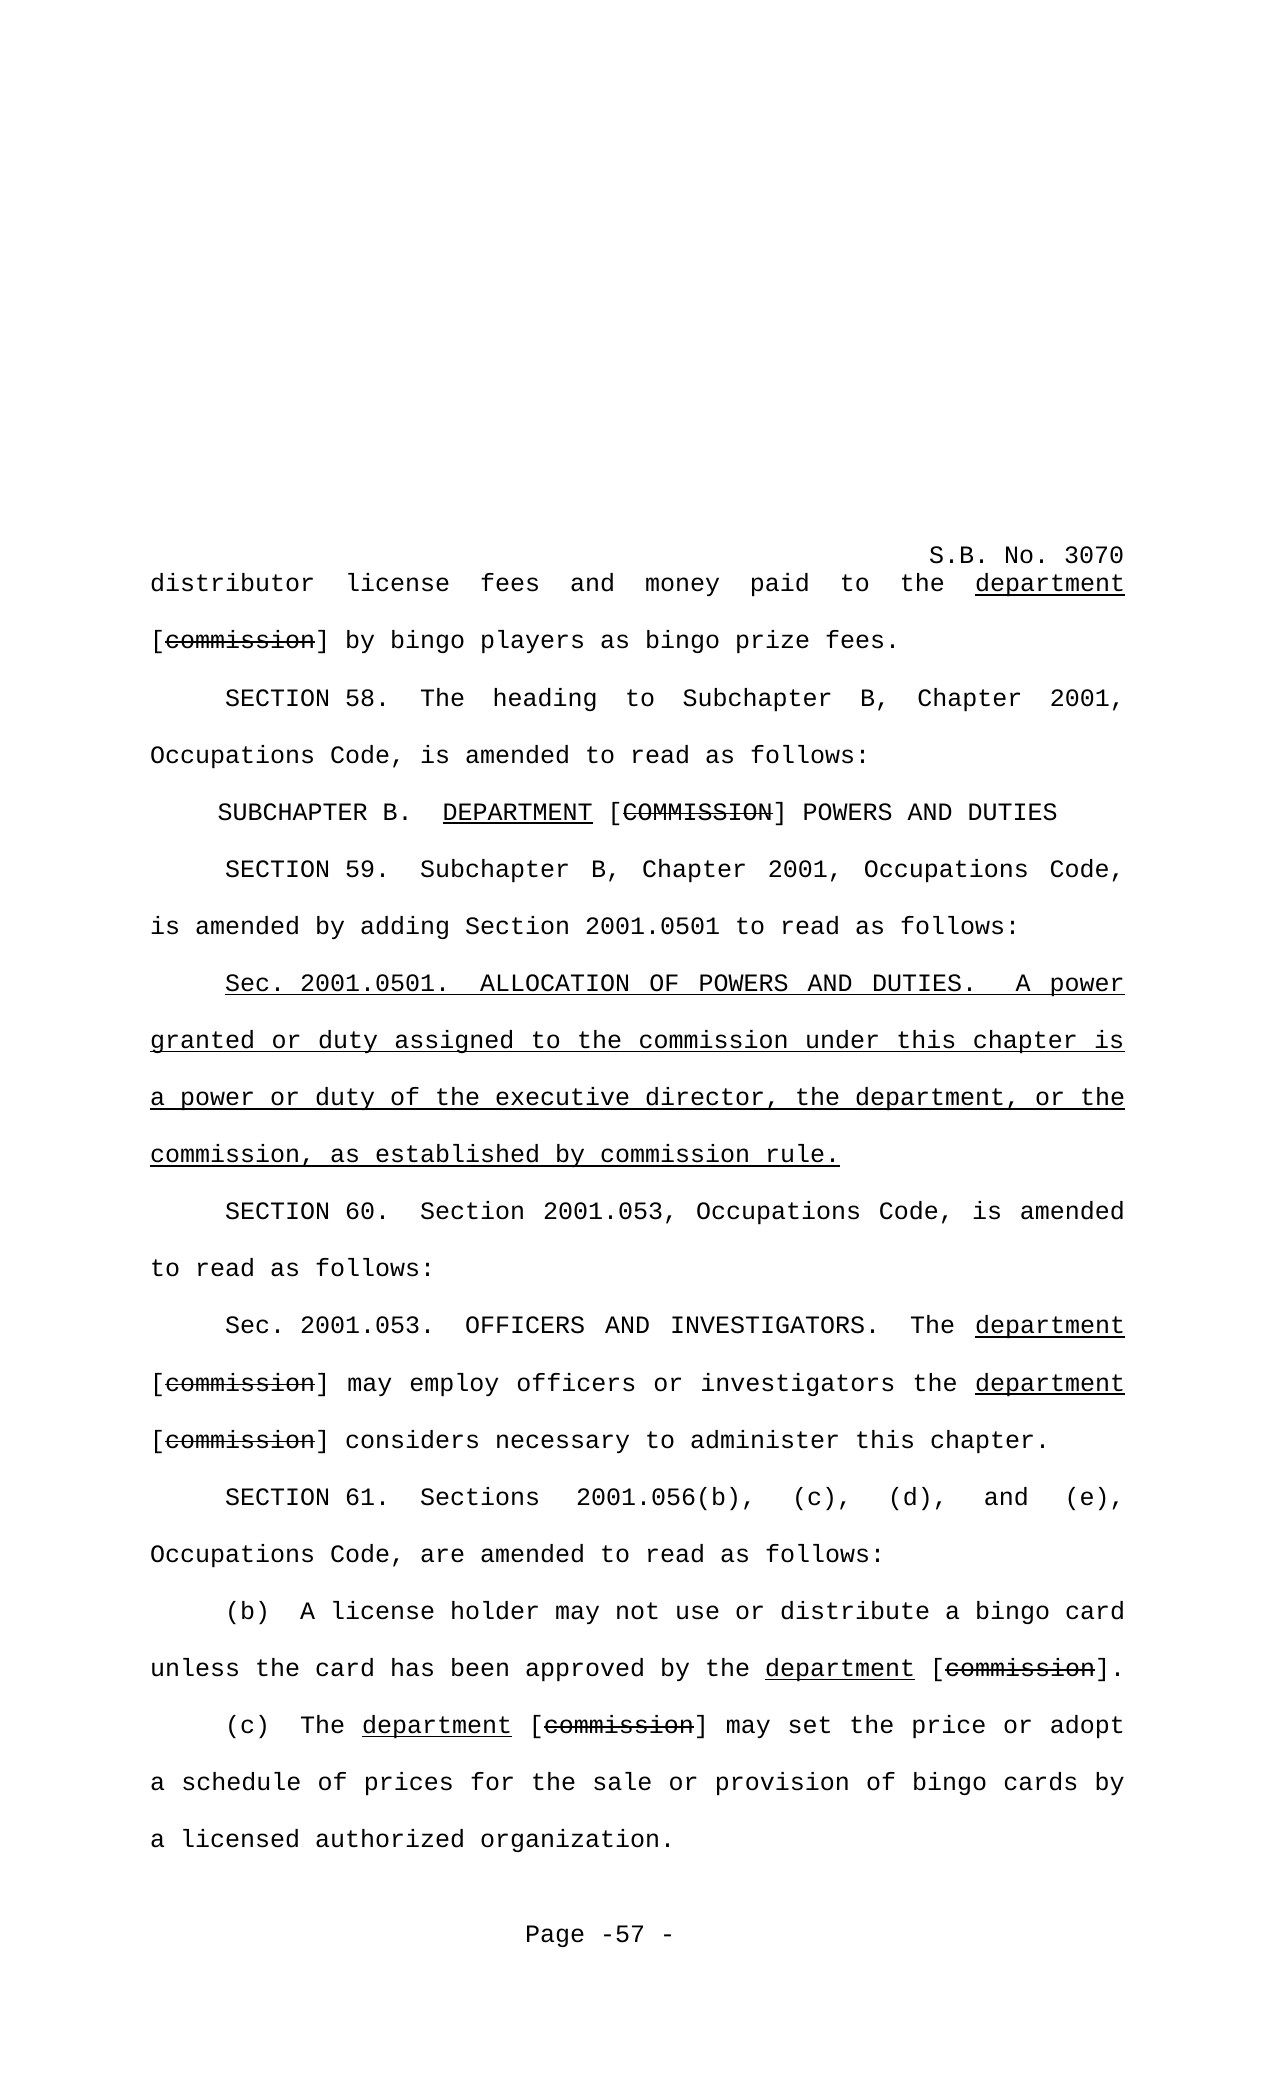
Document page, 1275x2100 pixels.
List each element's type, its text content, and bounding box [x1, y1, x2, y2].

text (b) A license holder may not use or distribute a bingo card unless the card has been approved by the department [commission]. [150, 1598, 1125, 1684]
text Sec. 2001.0501. ALLOCATION OF POWERS AND DUTIES. A power granted or duty assigned to the commission under this chapter is a power or duty of the executive director, the department, or the commission, as established by commission rule. [150, 1052, 1125, 1108]
text SECTION 58. The heading to Subchapter B, Chapter 2001, Occupations Code, is amended to read as follows: [150, 685, 1125, 771]
text Sec. 2001.0501. ALLOCATION OF POWERS AND DUTIES. A power granted or duty assigned to the commission under this chapter is a power or duty of the executive director, the department, or the commission, as established by commission rule. [150, 970, 1125, 1051]
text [150, 571, 1125, 656]
text Sec. 2001.053. OFFICERS AND INVESTIGATORS. The department [commission] may employ officers or investigators the department [commission] considers necessary to administer this chapter. [150, 1313, 1125, 1456]
text SECTION 60. Section 2001.053, Occupations Code, is amended to read as follows: [150, 1199, 1125, 1284]
text Sec. 2001.0501. ALLOCATION OF POWERS AND DUTIES. A power granted or duty assigned to the commission under this chapter is a power or duty of the executive director, the department, or the commission, as established by commission rule. [150, 1110, 1125, 1170]
text SUBCHAPTER B. DEPARTMENT [COMMISSION] POWERS AND DUTIES [150, 799, 1125, 828]
text (c) The department [commission] may set the price or adopt a schedule of prices for the sale or provision of bingo cards by a licensed authorized organization. [150, 1712, 1125, 1855]
text SECTION 61. Sections 2001.056(b), (c), (d), and (e), Occupations Code, are amended to read as follows: [150, 1484, 1125, 1570]
text SECTION 59. Subchapter B, Chapter 2001, Occupations Code, is amended by adding Section 2001.0501 to read as follows: [150, 856, 1125, 942]
